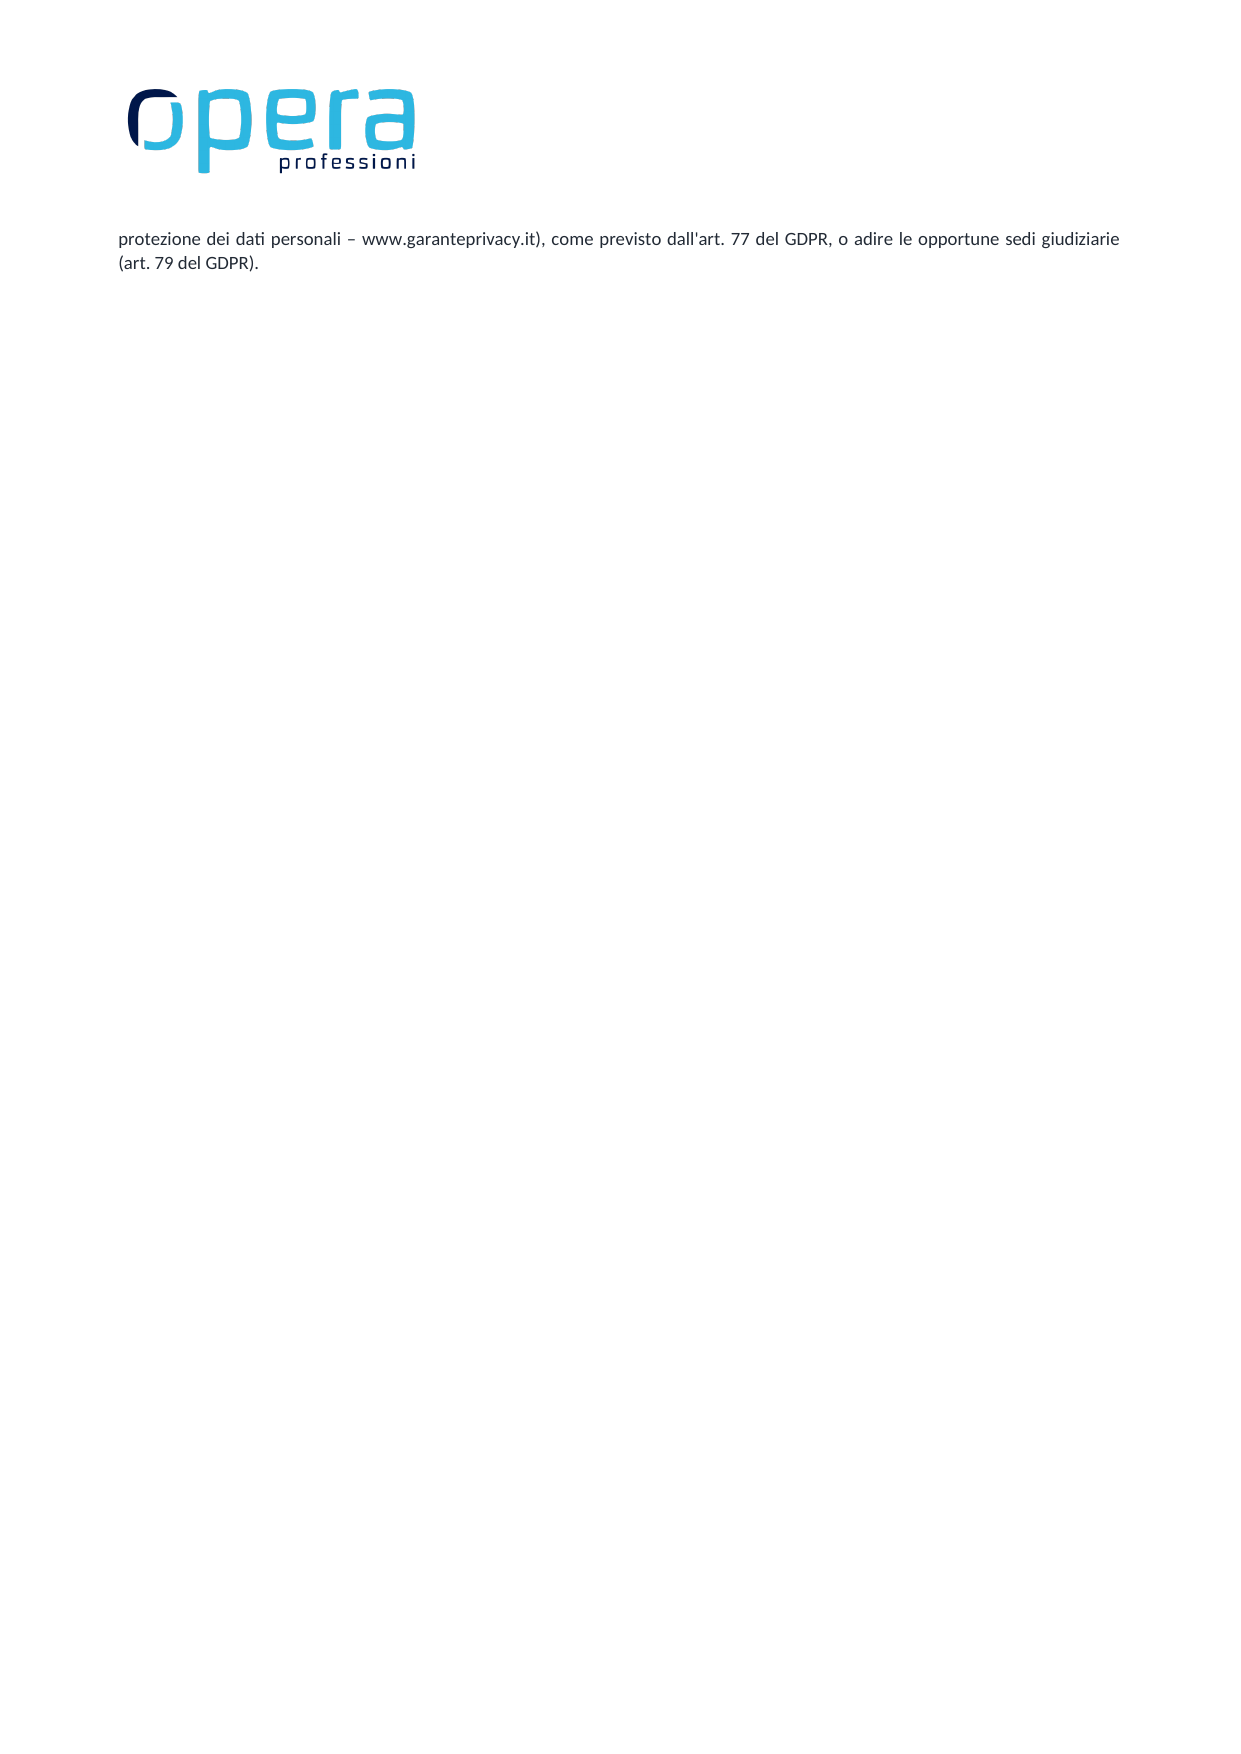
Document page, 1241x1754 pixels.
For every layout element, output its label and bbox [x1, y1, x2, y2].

text [118, 227, 1122, 274]
